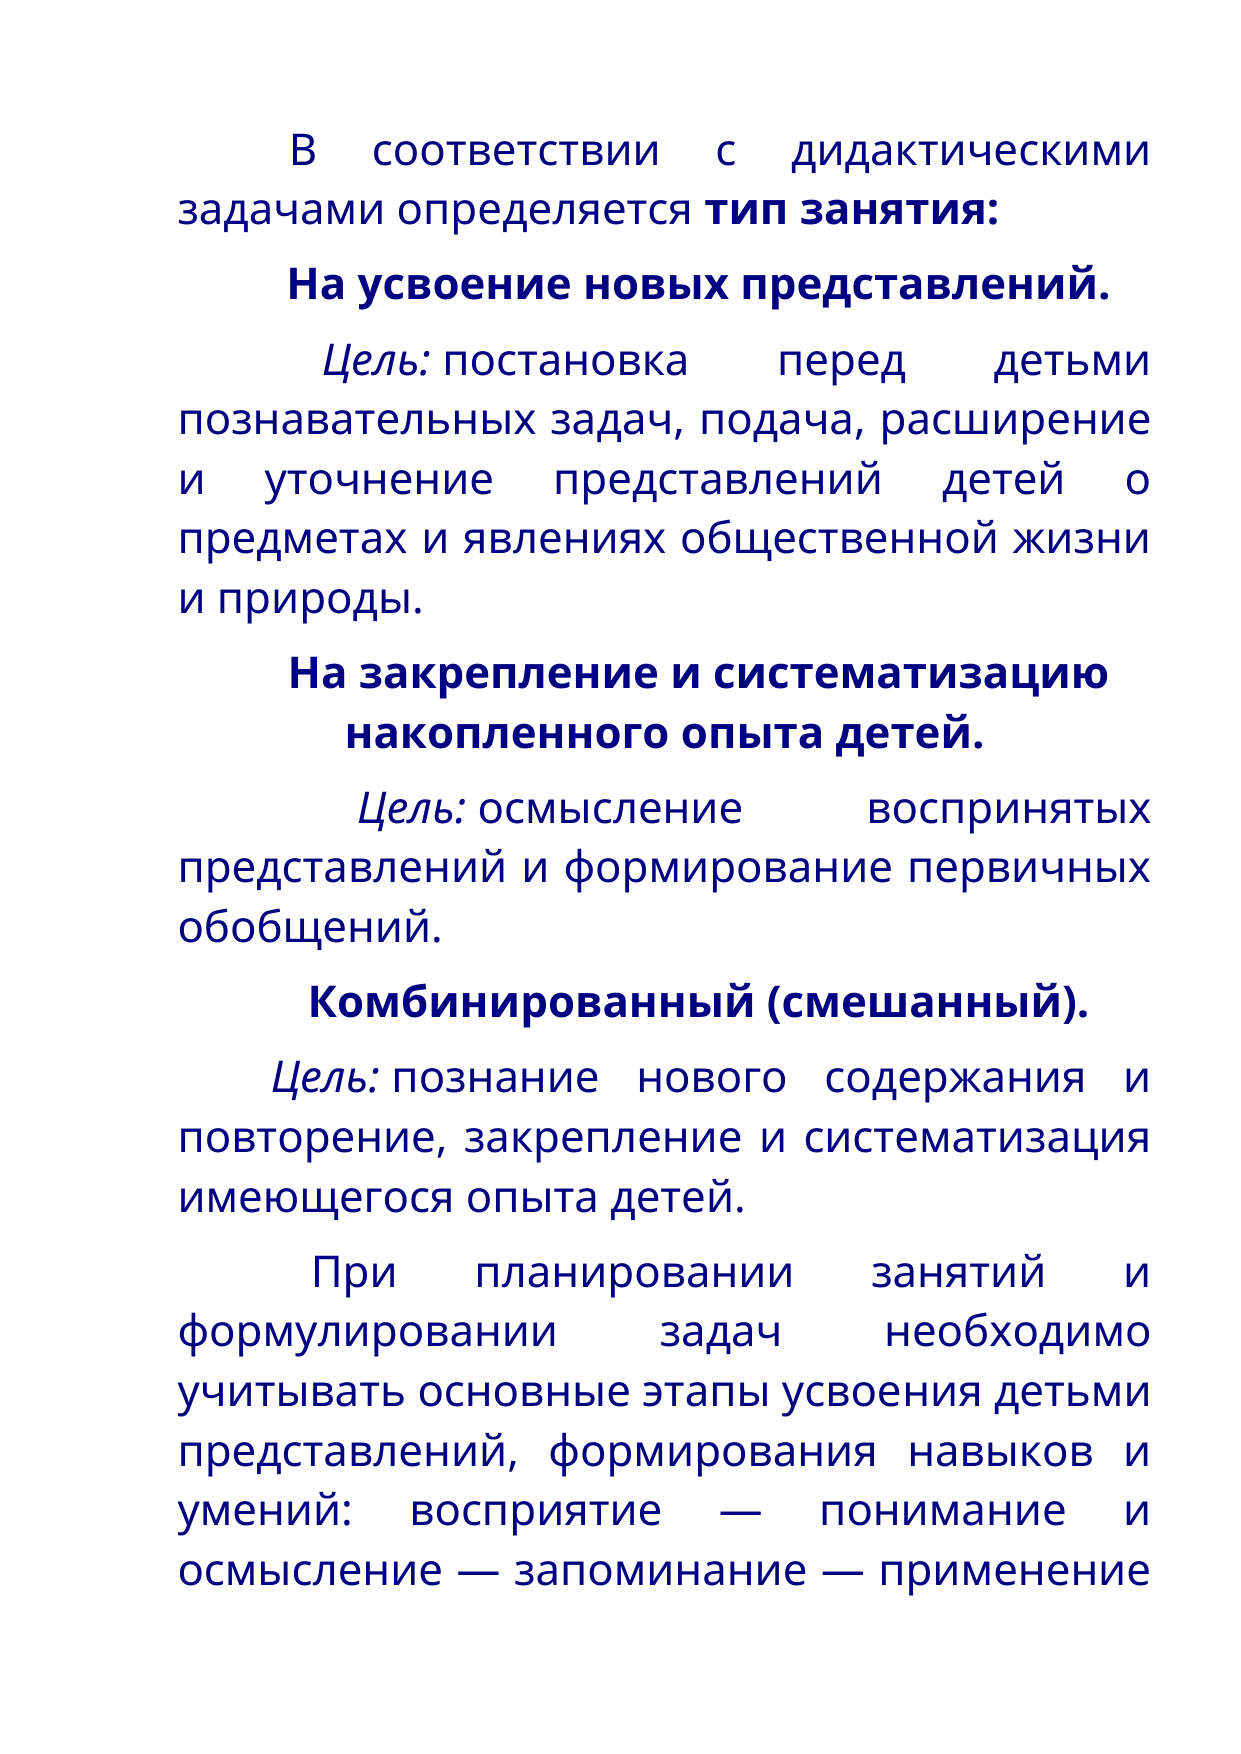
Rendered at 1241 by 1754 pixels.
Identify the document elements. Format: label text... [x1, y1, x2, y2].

text На усвоение новых представлений. [177, 253, 1152, 312]
text Комбинированный (смешанный). [177, 971, 1152, 1030]
text Цель: постановка перед детьми познавательных задач, подача, расширение и уточнение представлений детей о предметах и явлениях общественной жизни и природы. [177, 328, 1152, 626]
text Цель: осмысление воспринятых представлений и формирование первичных обобщений. [177, 776, 1152, 955]
text В соответствии с дидактическими задачами определяется тип занятия: [177, 118, 1152, 237]
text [177, 1240, 1152, 1598]
text На закрепление и систематизацию накопленного опыта детей. [177, 642, 1152, 761]
text Цель: познание нового содержания и повторение, закрепление и систематизация имеющегося опыта детей. [177, 1046, 1152, 1225]
